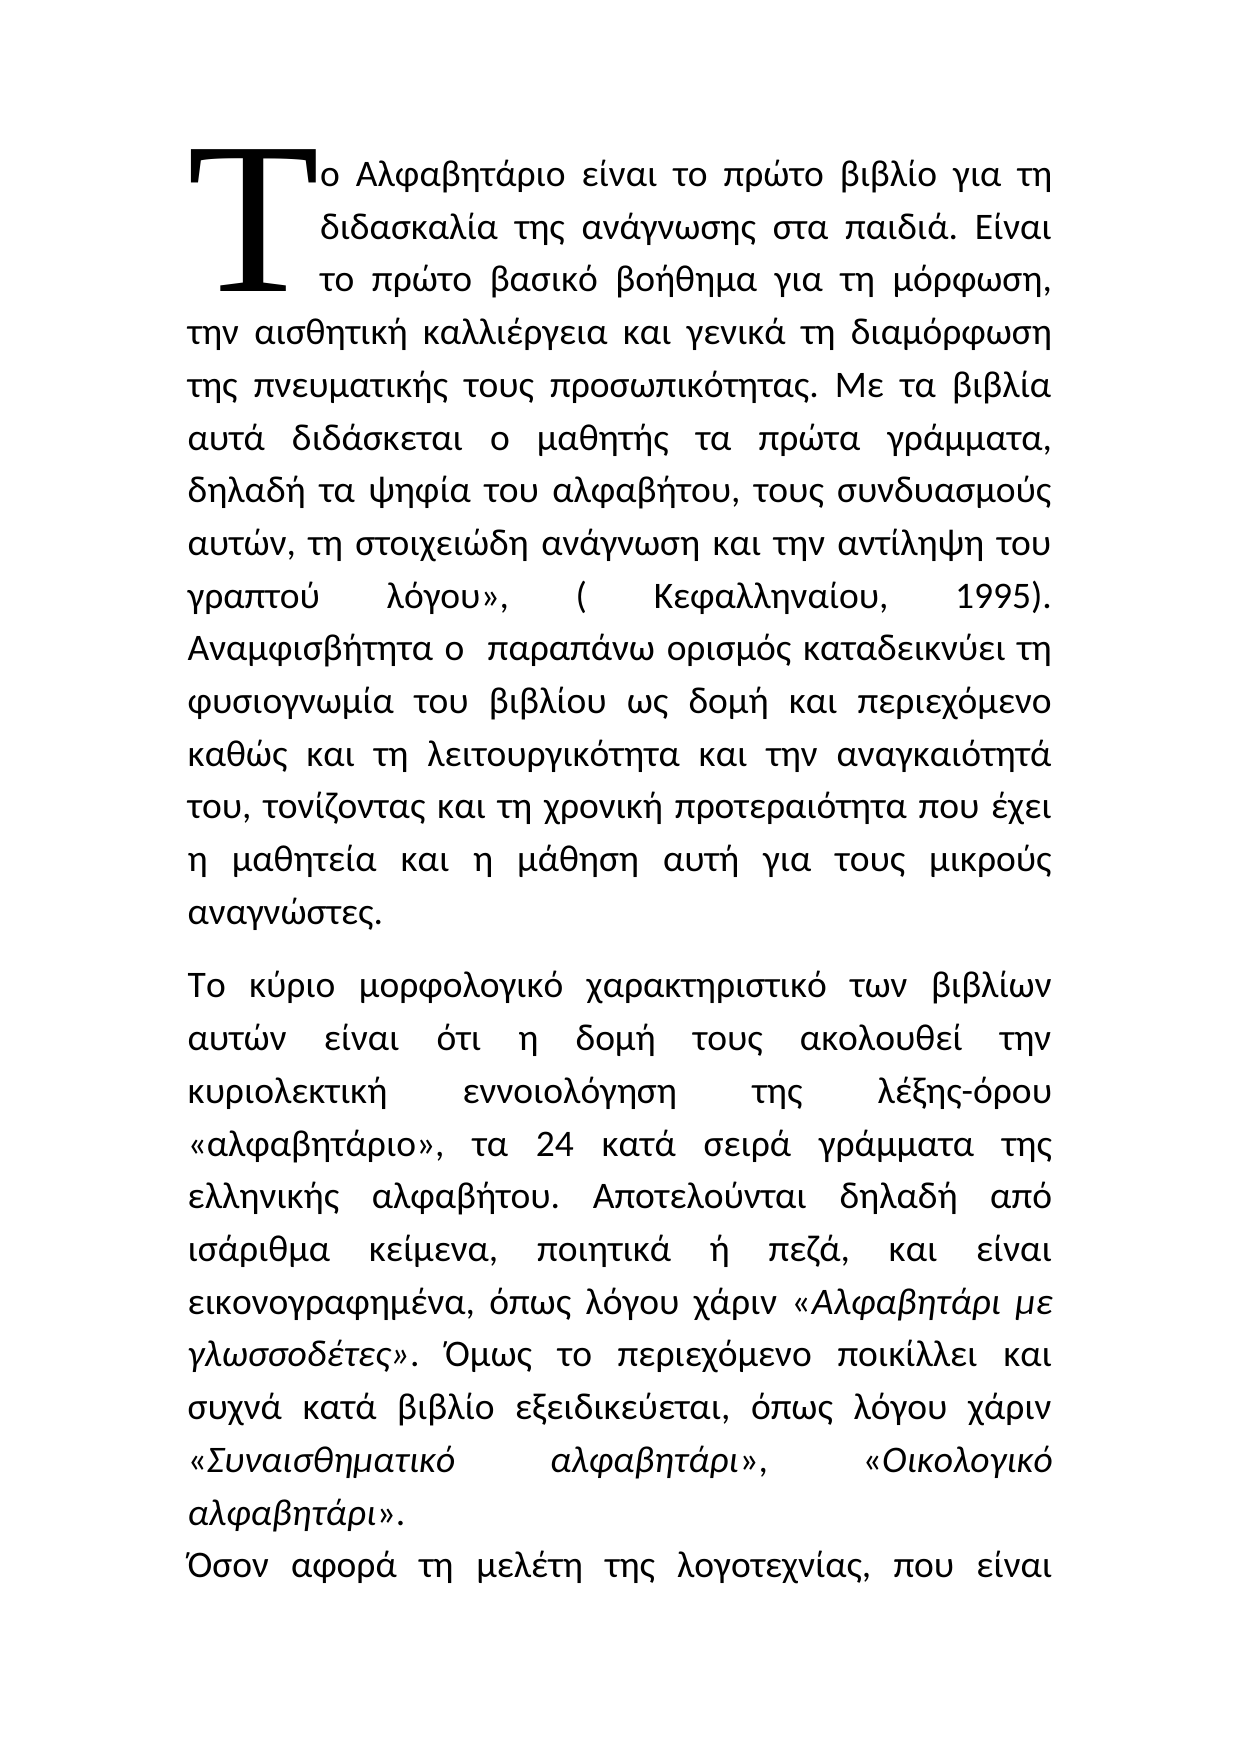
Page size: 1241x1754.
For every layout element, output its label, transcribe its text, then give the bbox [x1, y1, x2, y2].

text ο Αλφαβητάριο είναι το πρώτο βιβλίο για τη διδασκαλία της ανάγνωσης στα παιδιά. Είναι το πρώτο βασικό βοήθημα για τη μόρφωση, την αισθητική καλλιέργεια και γενικά τη διαμόρφωση της πνευματικής τους προσωπικότητας. Με τα βιβλία αυτά διδάσκεται ο μαθητής τα πρώτα γράμματα, δηλαδή τα ψηφία του αλφαβήτου, τους συνδυασμούς αυτών, τη στοιχειώδη ανάγνωση και την αντίληψη του γραπτού λόγου», ( Κεφαλληναίου, 1995). Αναμφισβήτητα ο παραπάνω ορισμός καταδεικνύει τη φυσιογνωμία του βιβλίου ως δομή και περιεχόμενο καθώς και τη λειτουργικότητα και την αναγκαιότητά του, τονίζοντας και τη χρονική προτεραιότητα που έχει η μαθητεία και η μάθηση αυτή για τους μικρούς αναγνώστες. [187, 150, 1053, 934]
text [187, 961, 1053, 1587]
